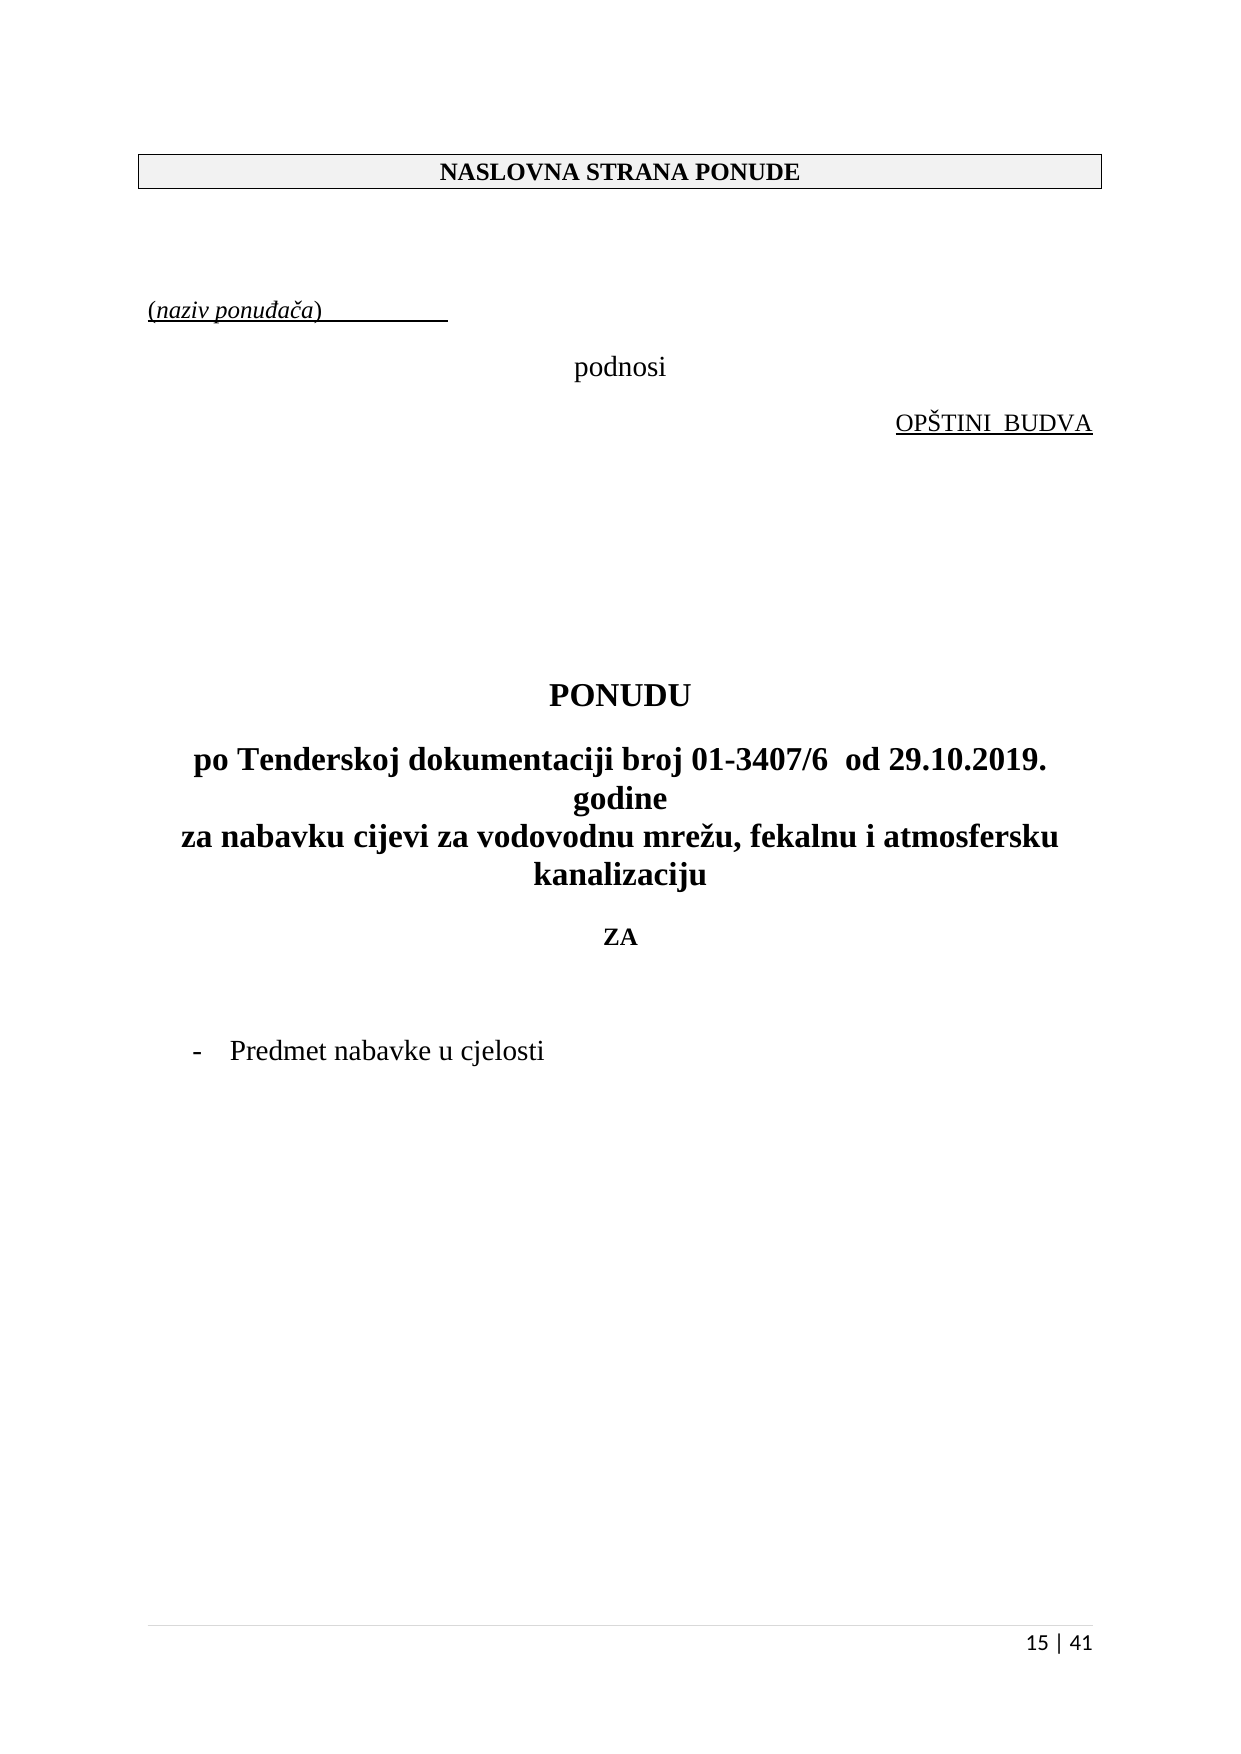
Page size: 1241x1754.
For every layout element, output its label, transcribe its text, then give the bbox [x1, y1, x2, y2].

text po Tenderskoj dokumentaciji broj 01-3407/6 od 29.10.2019. godine [148, 740, 1093, 816]
text ZA [148, 922, 1093, 951]
text podnosi [148, 349, 1093, 382]
text PONUDU [148, 675, 1093, 713]
list Predmet nabavke u cjelosti [192, 1029, 1093, 1067]
text (naziv ponuđača) [148, 295, 1093, 324]
text NASLOVNA STRANA PONUDE [139, 155, 1101, 188]
text za nabavku cijevi za vodovodnu mrežu, fekalnu i atmosfersku kanalizaciju [148, 816, 1093, 893]
text OPŠTINI BUDVA [148, 408, 1093, 437]
